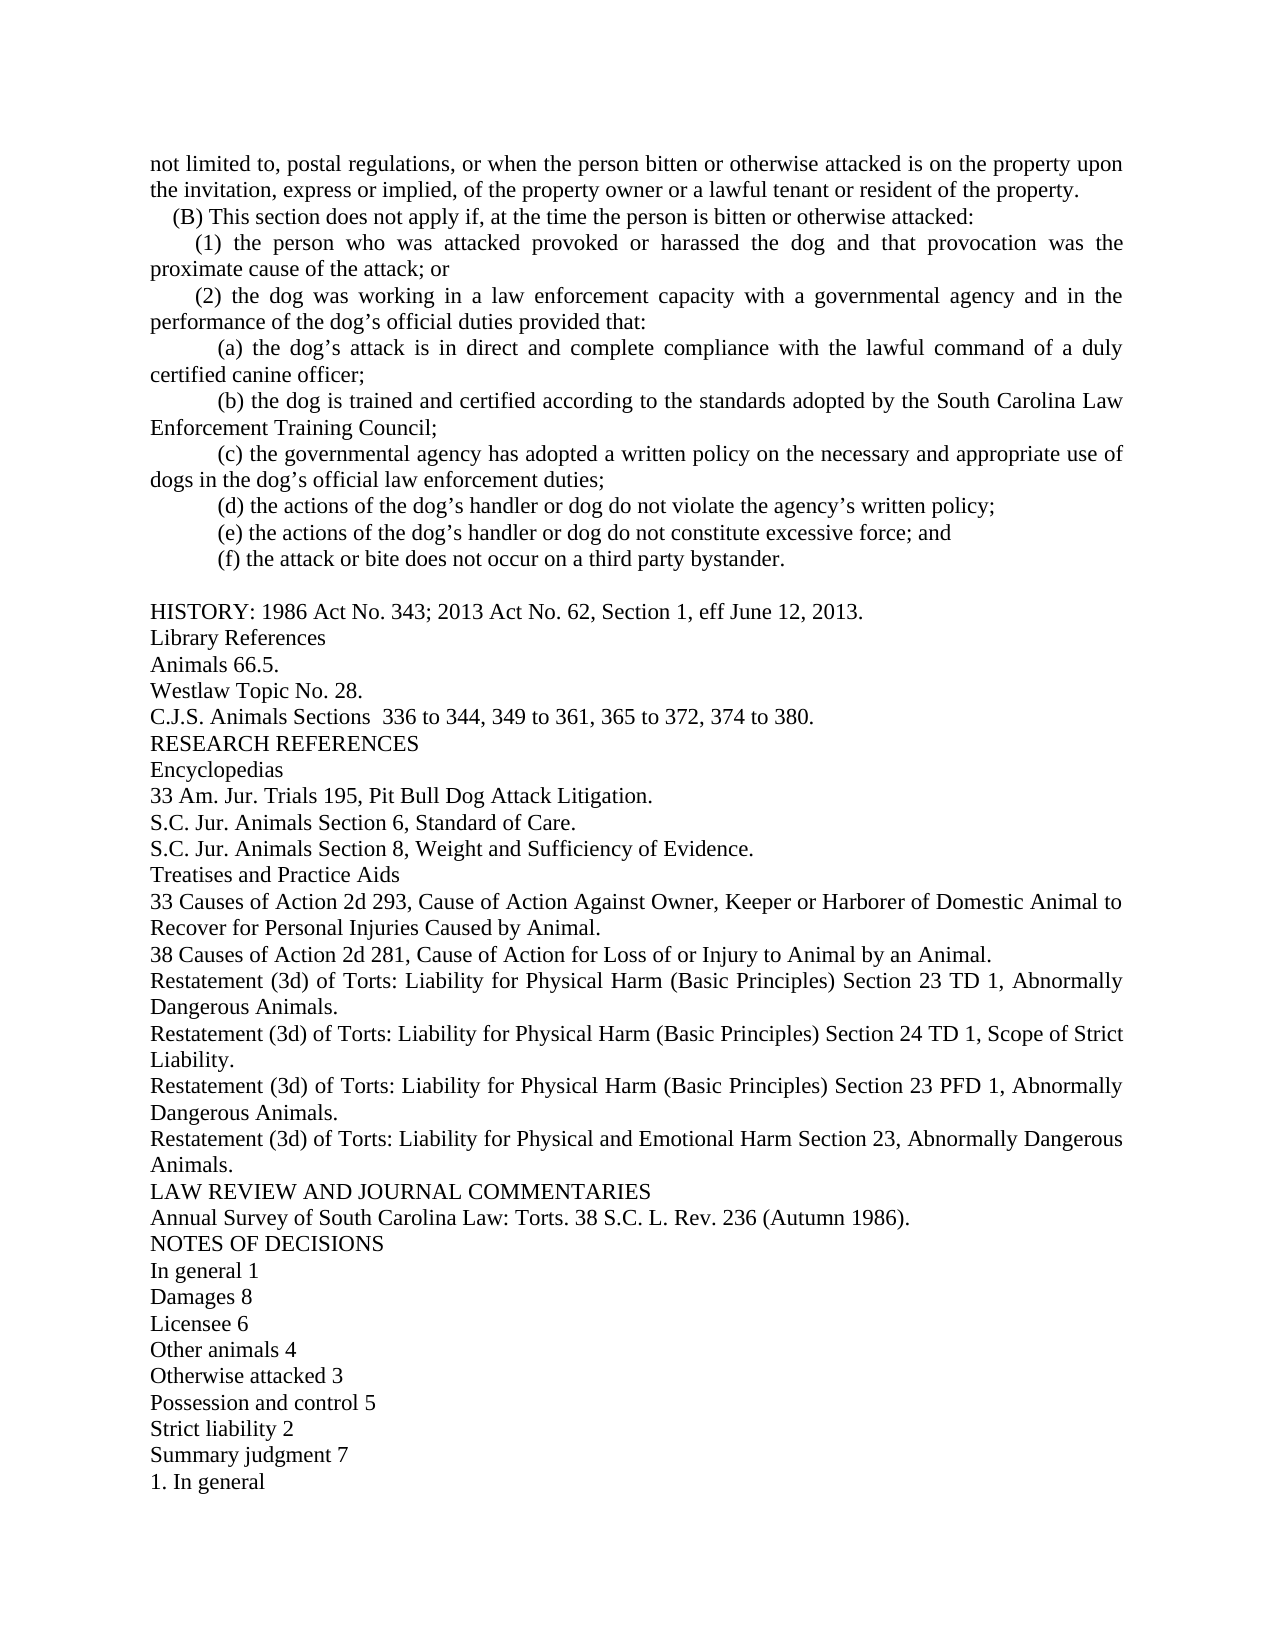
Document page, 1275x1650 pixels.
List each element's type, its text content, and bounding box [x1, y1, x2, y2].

text (e) the actions of the dog’s handler or dog do not constitute excessive force; and [150, 519, 1125, 545]
text HISTORY: 1986 Act No. 343; 2013 Act No. 62, Section 1, eff June 12, 2013. [150, 598, 1125, 624]
text (a) the dog’s attack is in direct and complete compliance with the lawful command of a duly certified canine officer; [150, 334, 1125, 387]
text RESEARCH REFERENCES [150, 730, 1125, 756]
text Restatement (3d) of Torts: Liability for Physical Harm (Basic Principles) Section 23 PFD 1, Abnormally Dangerous Animals. [150, 1072, 1125, 1125]
text Other animals 4 [150, 1336, 1125, 1362]
text Otherwise attacked 3 [150, 1362, 1125, 1389]
text Annual Survey of South Carolina Law: Torts. 38 S.C. L. Rev. 236 (Autumn 1986). [150, 1204, 1125, 1231]
text Library References [150, 624, 1125, 651]
text (c) the governmental agency has adopted a written policy on the necessary and appropriate use of dogs in the dog’s official law enforcement duties; [150, 440, 1125, 493]
text 38 Causes of Action 2d 281, Cause of Action for Loss of or Injury to Animal by an Animal. [150, 941, 1125, 967]
text Restatement (3d) of Torts: Liability for Physical and Emotional Harm Section 23, Abnormally Dangerous Animals. [150, 1125, 1125, 1178]
text C.J.S. Animals Sections 336 to 344, 349 to 361, 365 to 372, 374 to 380. [150, 703, 1125, 730]
text NOTES OF DECISIONS [150, 1231, 1125, 1257]
text 1. In general [150, 1468, 1125, 1494]
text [150, 150, 1125, 203]
text (f) the attack or bite does not occur on a third party bystander. [150, 545, 1125, 572]
text (B) This section does not apply if, at the time the person is bitten or otherwise attacked: [150, 203, 1125, 229]
text In general 1 [150, 1257, 1125, 1283]
text 33 Causes of Action 2d 293, Cause of Action Against Owner, Keeper or Harborer of Domestic Animal to Recover for Personal Injuries Caused by Animal. [150, 888, 1125, 941]
text Restatement (3d) of Torts: Liability for Physical Harm (Basic Principles) Section 23 TD 1, Abnormally Dangerous Animals. [150, 967, 1125, 1020]
text Licensee 6 [150, 1309, 1125, 1336]
text (d) the actions of the dog’s handler or dog do not violate the agency’s written policy; [150, 493, 1125, 519]
text (1) the person who was attacked provoked or harassed the dog and that provocation was the proximate cause of the attack; or [150, 229, 1125, 282]
text Westlaw Topic No. 28. [150, 677, 1125, 703]
text 33 Am. Jur. Trials 195, Pit Bull Dog Attack Litigation. [150, 782, 1125, 809]
text Damages 8 [150, 1283, 1125, 1309]
text S.C. Jur. Animals Section 8, Weight and Sufficiency of Evidence. [150, 835, 1125, 862]
text Possession and control 5 [150, 1389, 1125, 1415]
text (2) the dog was working in a law enforcement capacity with a governmental agency and in the performance of the dog’s official duties provided that: [150, 282, 1125, 334]
text Summary judgment 7 [150, 1441, 1125, 1468]
text Treatises and Practice Aids [150, 862, 1125, 888]
text Encyclopedias [150, 756, 1125, 782]
text Strict liability 2 [150, 1415, 1125, 1441]
text Animals 66.5. [150, 651, 1125, 677]
text S.C. Jur. Animals Section 6, Standard of Care. [150, 809, 1125, 835]
text (b) the dog is trained and certified according to the standards adopted by the South Carolina Law Enforcement Training Council; [150, 387, 1125, 440]
text Restatement (3d) of Torts: Liability for Physical Harm (Basic Principles) Section 24 TD 1, Scope of Strict Liability. [150, 1020, 1125, 1072]
text LAW REVIEW AND JOURNAL COMMENTARIES [150, 1178, 1125, 1204]
